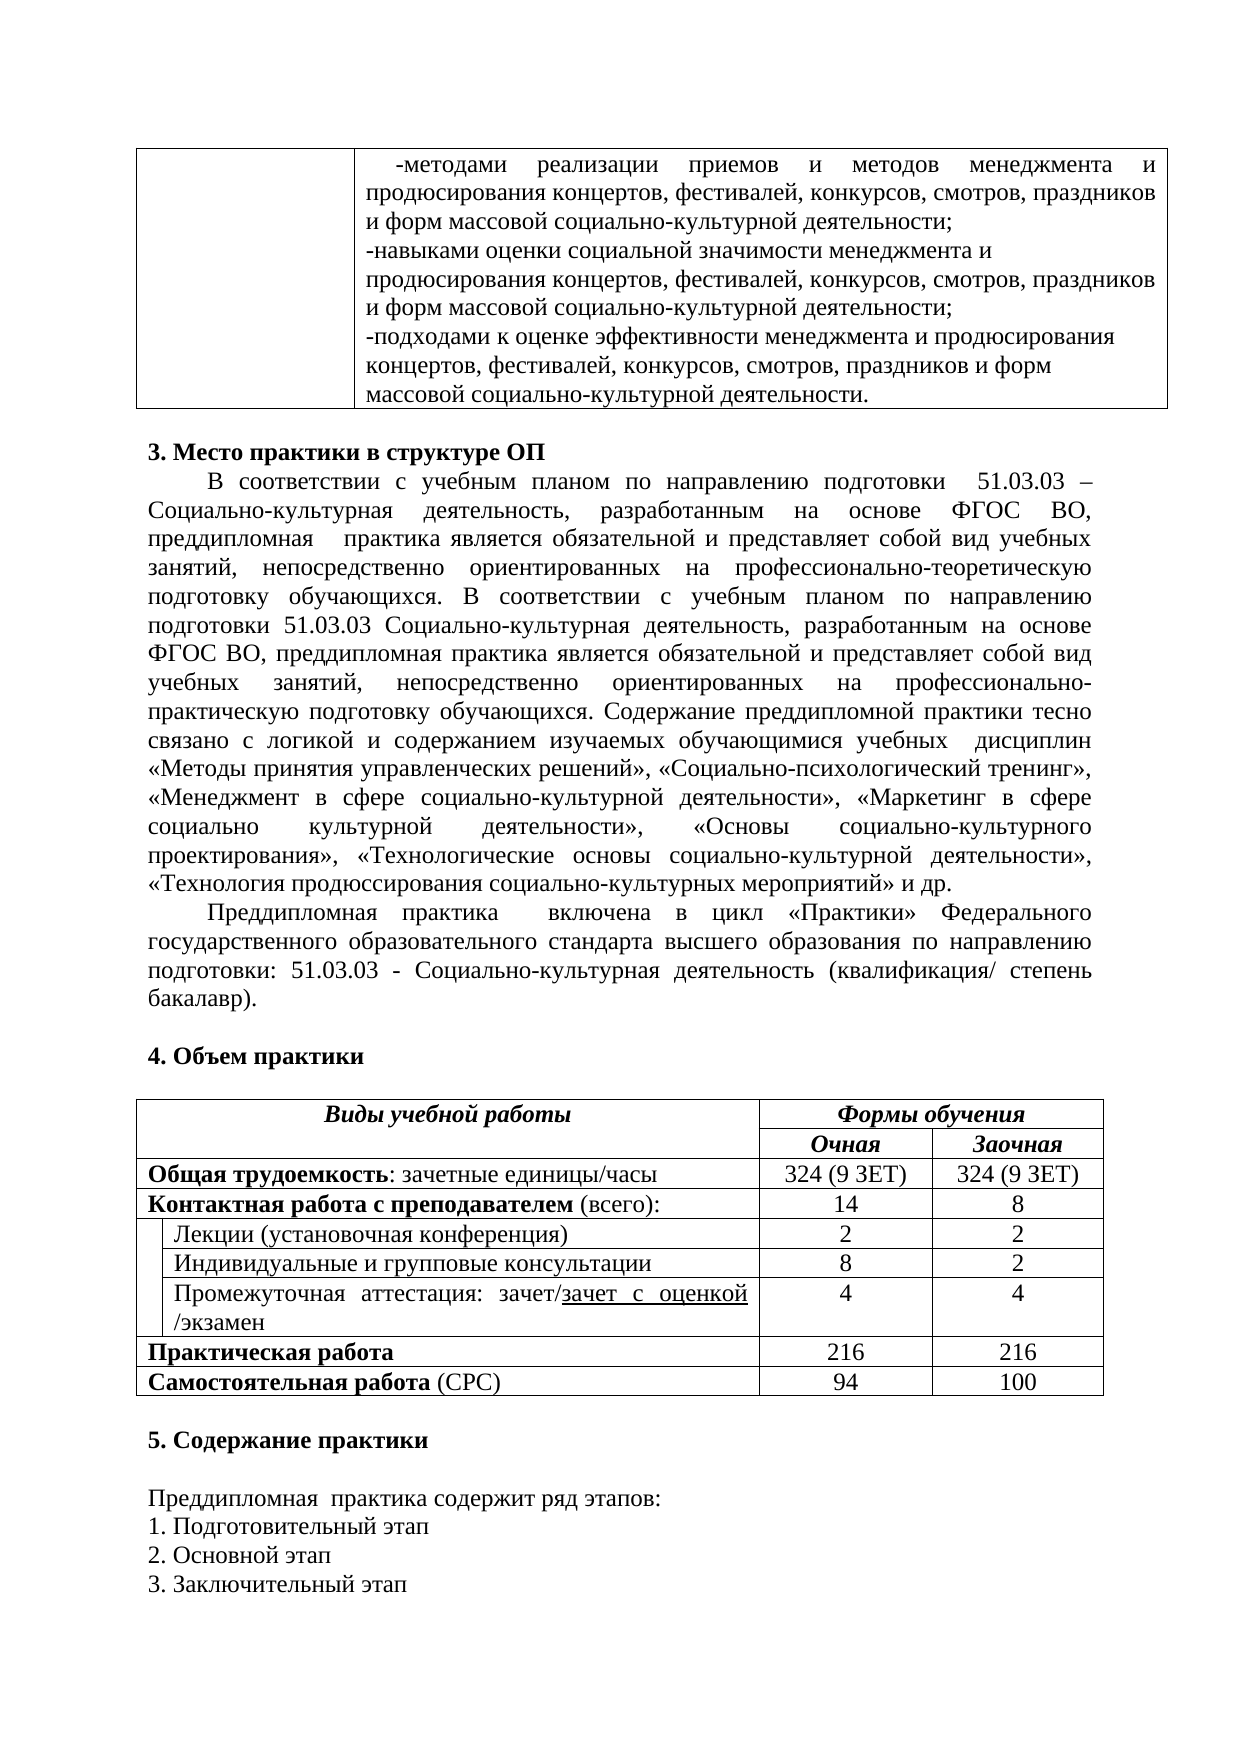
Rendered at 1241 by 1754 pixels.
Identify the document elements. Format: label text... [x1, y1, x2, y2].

table_cell Заочная [933, 1129, 1103, 1158]
text 2. Основной этап [148, 1540, 1092, 1569]
table_cell 4 [760, 1278, 932, 1336]
table_cell Индивидуальные и групповые консультации [163, 1249, 759, 1277]
table_header Формы обучения [760, 1100, 1103, 1128]
table_cell Лекции (установочная конференция) [163, 1219, 759, 1247]
table_cell 8 [760, 1249, 932, 1277]
text 4. Объем практики [148, 1041, 1092, 1070]
text В соответствии с учебным планом по направлению подготовки 51.03.03 – Социально-культурная деятельность, разработанным на основе ФГОС ВО, преддипломная практика является обязательной и представляет собой вид учебных занятий, непосредственно ориентированных на профессионально-теоретическую подготовку обучающихся. В соответствии с учебным планом по направлению подготовки 51.03.03 Социально-культурная деятельность, разработанным на основе ФГОС ВО, преддипломная практика является обязательной и представляет собой вид учебных занятий, непосредственно ориентированных на профессионально-практическую подготовку обучающихся. Содержание преддипломной практики тесно связано с логикой и содержанием изучаемых обучающимися учебных дисциплин «Методы принятия управленческих решений», «Социально-психологический тренинг», «Менеджмент в сфере социально-культурной деятельности», «Маркетинг в сфере социально культурной деятельности», «Основы социально-культурного проектирования», «Технологические основы социально-культурной деятельности», «Технология продюссирования социально-культурных мероприятий» и др. [148, 466, 1092, 897]
table_cell Практическая работа [137, 1337, 759, 1366]
table_cell 4 [933, 1278, 1103, 1336]
table_cell Контактная работа с преподавателем (всего): [137, 1189, 759, 1218]
text 3. Заключительный этап [148, 1569, 1092, 1598]
table_cell 14 [760, 1189, 932, 1218]
text Преддипломная практика включена в цикл «Практики» Федерального государственного образовательного стандарта высшего образования по направлению подготовки: 51.03.03 - Социально-культурная деятельность (квалификация/ степень бакалавр). [148, 897, 1092, 1012]
table_cell 100 [933, 1367, 1103, 1395]
table_cell 2 [933, 1219, 1103, 1247]
table_cell 216 [933, 1337, 1103, 1366]
table_cell [137, 1219, 162, 1336]
table_cell Промежуточная аттестация: зачет/зачет с оценкой /экзамен [163, 1278, 759, 1336]
text Преддипломная практика содержит ряд этапов: [148, 1483, 1092, 1511]
text 5. Содержание практики [148, 1425, 1092, 1454]
table_cell 2 [760, 1219, 932, 1247]
table_cell 2 [933, 1249, 1103, 1277]
table_header Виды учебной работы [137, 1100, 759, 1158]
text 1. Подготовительный этап [148, 1511, 1092, 1540]
table_cell 324 (9 ЗЕТ) [760, 1159, 932, 1188]
table_cell 94 [760, 1367, 932, 1395]
table_cell Самостоятельная работа (СРС) [137, 1367, 759, 1395]
table_cell 216 [760, 1337, 932, 1366]
table_cell 324 (9 ЗЕТ) [933, 1159, 1103, 1188]
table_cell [137, 149, 354, 407]
text 3. Место практики в структуре ОП [148, 437, 1092, 466]
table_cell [355, 149, 1167, 407]
table_cell Общая трудоемкость: зачетные единицы/часы [137, 1159, 759, 1188]
table_cell Очная [760, 1129, 932, 1158]
table_cell 8 [933, 1189, 1103, 1218]
